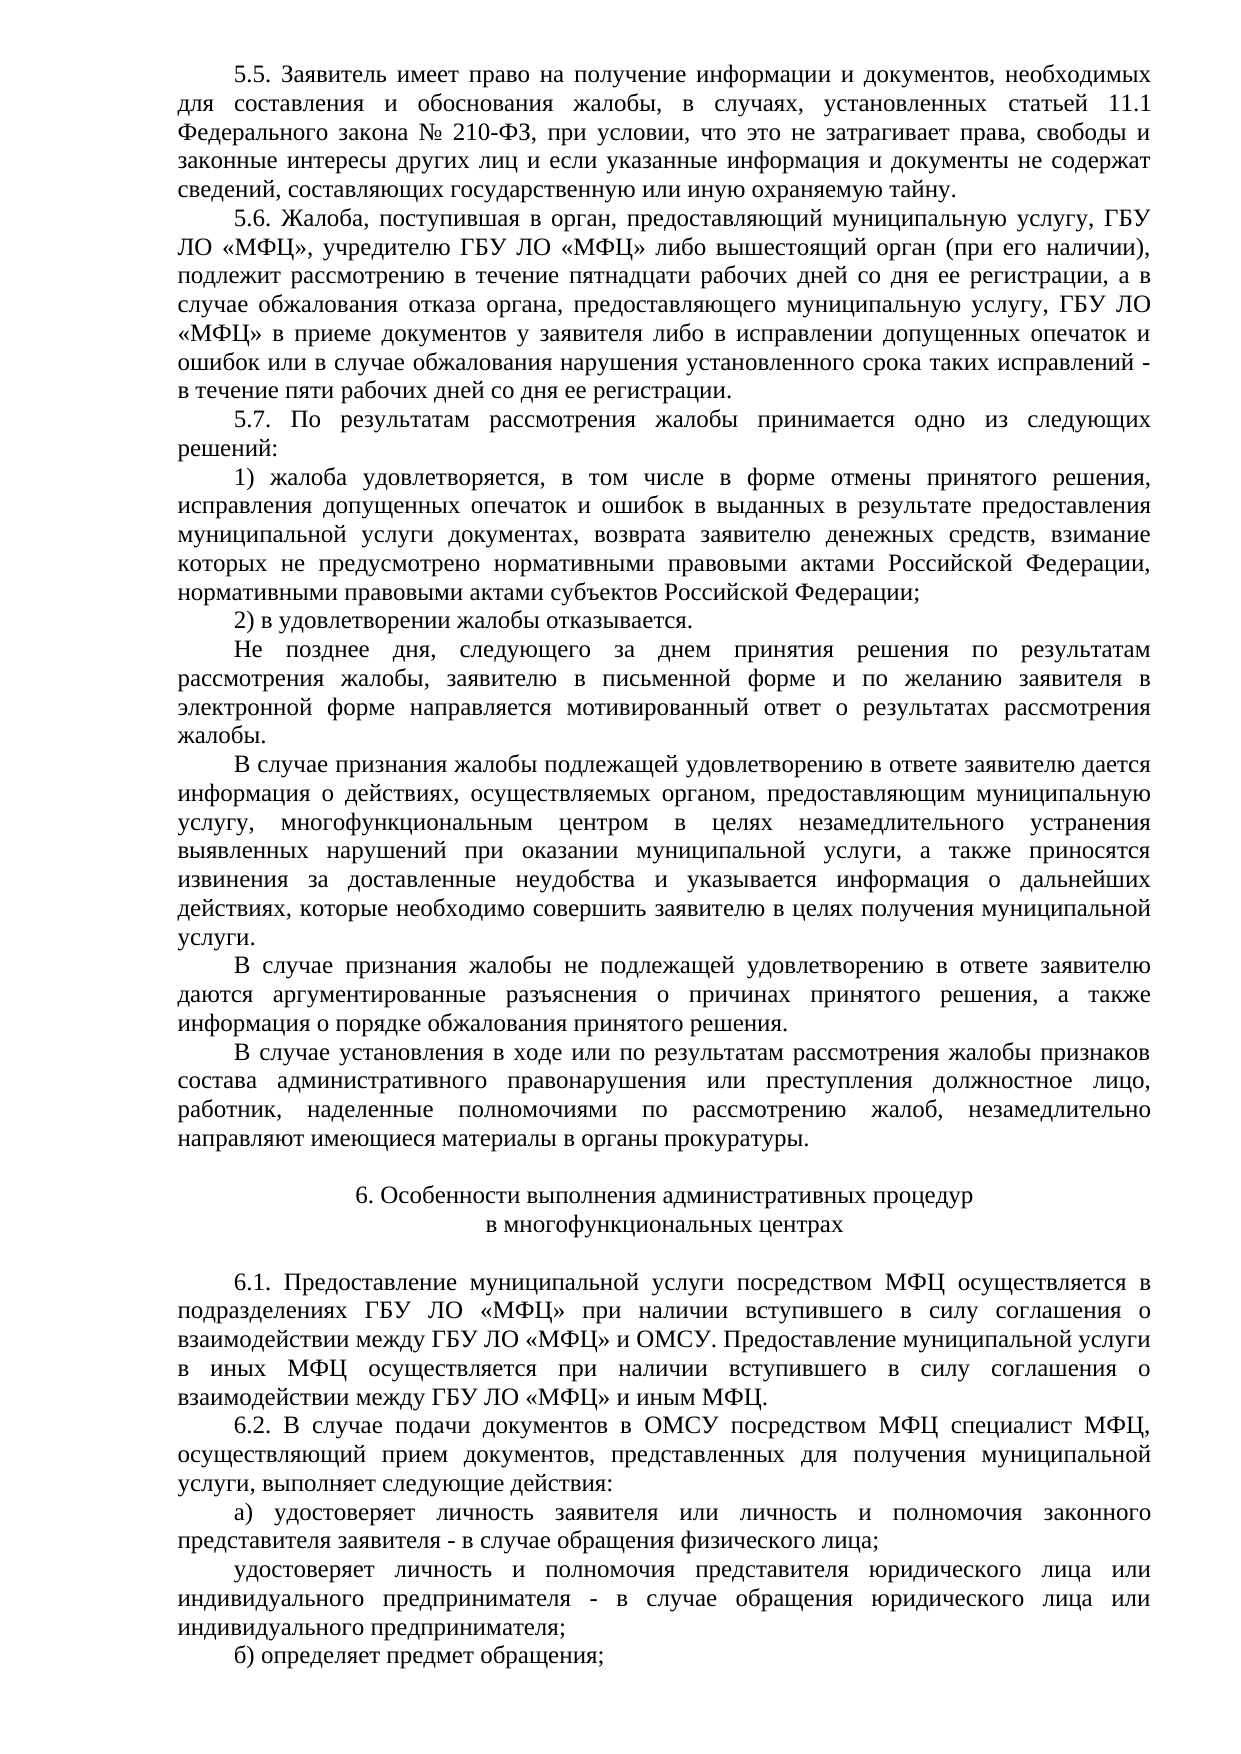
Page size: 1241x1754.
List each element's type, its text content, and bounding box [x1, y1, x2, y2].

text В случае установления в ходе или по результатам рассмотрения жалобы признаков состава административного правонарушения или преступления должностное лицо, работник, наделенные полномочиями по рассмотрению жалоб, незамедлительно направляют имеющиеся материалы в органы прокуратуры. [177, 1037, 1152, 1152]
text удостоверяет личность и полномочия представителя юридического лица или индивидуального предпринимателя - в случае обращения юридического лица или индивидуального предпринимателя; [177, 1554, 1152, 1640]
text а) удостоверяет личность заявителя или личность и полномочия законного представителя заявителя - в случае обращения физического лица; [177, 1497, 1152, 1554]
text 2) в удовлетворении жалобы отказывается. [177, 605, 1152, 634]
text в многофункциональных центрах [177, 1209, 1152, 1238]
text 6.2. В случае подачи документов в ОМСУ посредством МФЦ специалист МФЦ, осуществляющий прием документов, представленных для получения муниципальной услуги, выполняет следующие действия: [177, 1410, 1152, 1497]
text б) определяет предмет обращения; [177, 1640, 1152, 1669]
text Не позднее дня, следующего за днем принятия решения по результатам рассмотрения жалобы, заявителю в письменной форме и по желанию заявителя в электронной форме направляется мотивированный ответ о результатах рассмотрения жалобы. [177, 634, 1152, 749]
text 5.7. По результатам рассмотрения жалобы принимается одно из следующих решений: [177, 404, 1152, 462]
text 6.1. Предоставление муниципальной услуги посредством МФЦ осуществляется в подразделениях ГБУ ЛО «МФЦ» при наличии вступившего в силу соглашения о взаимодействии между ГБУ ЛО «МФЦ» и ОМСУ. Предоставление муниципальной услуги в иных МФЦ осуществляется при наличии вступившего в силу соглашения о взаимодействии между ГБУ ЛО «МФЦ» и иным МФЦ. [177, 1267, 1152, 1410]
text 5.5. Заявитель имеет право на получение информации и документов, необходимых для составления и обоснования жалобы, в случаях, установленных статьей 11.1 Федерального закона № 210-ФЗ, при условии, что это не затрагивает права, свободы и законные интересы других лиц и если указанные информация и документы не содержат сведений, составляющих государственную или иную охраняемую тайну. [177, 59, 1152, 203]
text 6. Особенности выполнения административных процедур [177, 1180, 1152, 1209]
text 5.6. Жалоба, поступившая в орган, предоставляющий муниципальную услугу, ГБУ ЛО «МФЦ», учредителю ГБУ ЛО «МФЦ» либо вышестоящий орган (при его наличии), подлежит рассмотрению в течение пятнадцати рабочих дней со дня ее регистрации, а в случае обжалования отказа органа, предоставляющего муниципальную услугу, ГБУ ЛО «МФЦ» в приеме документов у заявителя либо в исправлении допущенных опечаток и ошибок или в случае обжалования нарушения установленного срока таких исправлений - в течение пяти рабочих дней со дня ее регистрации. [177, 203, 1152, 404]
text В случае признания жалобы не подлежащей удовлетворению в ответе заявителю даются аргументированные разъяснения о причинах принятого решения, а также информация о порядке обжалования принятого решения. [177, 950, 1152, 1037]
text 1) жалоба удовлетворяется, в том числе в форме отмены принятого решения, исправления допущенных опечаток и ошибок в выданных в результате предоставления муниципальной услуги документах, возврата заявителю денежных средств, взимание которых не предусмотрено нормативными правовыми актами Российской Федерации, нормативными правовыми актами субъектов Российской Федерации; [177, 462, 1152, 605]
text В случае признания жалобы подлежащей удовлетворению в ответе заявителю дается информация о действиях, осуществляемых органом, предоставляющим муниципальную услугу, многофункциональным центром в целях незамедлительного устранения выявленных нарушений при оказании муниципальной услуги, а также приносятся извинения за доставленные неудобства и указывается информация о дальнейших действиях, которые необходимо совершить заявителю в целях получения муниципальной услуги. [177, 749, 1152, 950]
